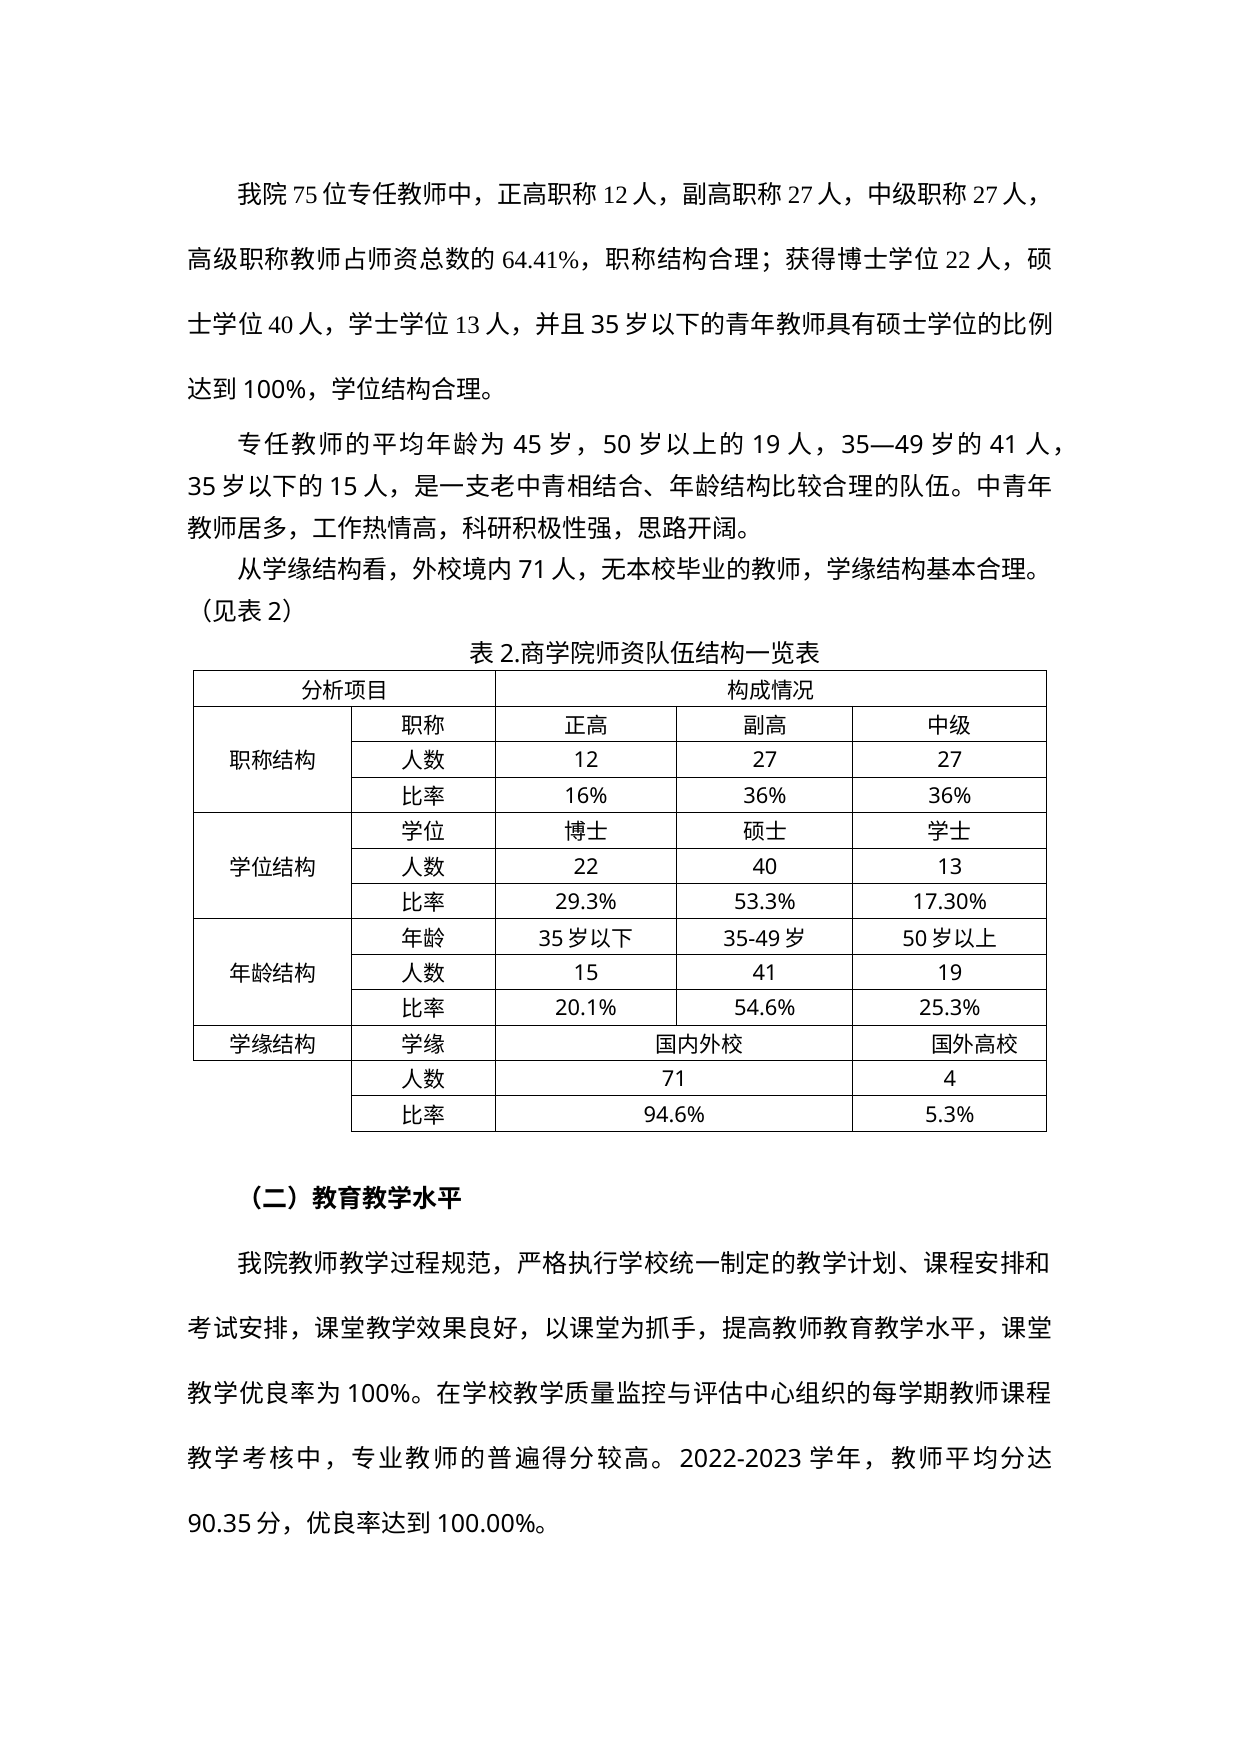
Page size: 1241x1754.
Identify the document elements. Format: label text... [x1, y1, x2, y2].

table_cell 35-49岁 [677, 919, 852, 954]
table_cell 25.3% [853, 990, 1046, 1024]
table_cell 学缘结构 [194, 1026, 351, 1060]
table_cell 29.3% [496, 884, 676, 918]
table_cell 4 [853, 1061, 1046, 1095]
text 表2.商学院师资队伍结构一览表 [187, 629, 1053, 670]
table_cell 人数 [352, 1061, 495, 1095]
text 专任教师的平均年龄为45岁，50岁以上的19人，35—49岁的41人，35岁以下的15人，是一支老中青相结合、年龄结构比较合理的队伍。中青年教师居多，工作热情高，科研积极性强，思路开阔。 [187, 420, 1053, 545]
table_cell 中级 [853, 707, 1046, 741]
text 我院75位专任教师中，正高职称12人，副高职称27人，中级职称27人，高级职称教师占师资总数的64.41%，职称结构合理；获得博士学位22人，硕士学位40人，学士学位13人，并且35岁以下的青年教师具有硕士学位的比例达到100%，学位结构合理。 [187, 160, 1053, 420]
table_cell 比率 [352, 884, 495, 918]
table_cell 国外高校 [853, 1026, 1046, 1060]
table_header 构成情况 [496, 671, 1046, 706]
table_cell 40 [677, 849, 852, 883]
table_cell 20.1% [496, 990, 676, 1024]
table_cell 国内外校 [496, 1026, 852, 1060]
table_cell 副高 [677, 707, 852, 741]
table_cell 职称结构 [194, 707, 351, 812]
subtitle （二）教育教学水平 [187, 1164, 1053, 1229]
table_cell 19 [853, 955, 1046, 989]
table_cell 博士 [496, 813, 676, 847]
table_cell 35岁以下 [496, 919, 676, 954]
table_cell 学位结构 [194, 813, 351, 918]
table_cell 36% [853, 778, 1046, 812]
table_cell 学士 [853, 813, 1046, 847]
table_cell 17.30% [853, 884, 1046, 918]
table_cell 94.6% [496, 1096, 852, 1131]
table_cell 年龄结构 [194, 919, 351, 1024]
table_header 分析项目 [194, 671, 495, 706]
text 我院教师教学过程规范，严格执行学校统一制定的教学计划、课程安排和考试安排，课堂教学效果良好，以课堂为抓手，提高教师教育教学水平，课堂教学优良率为100%。在学校教学质量监控与评估中心组织的每学期教师课程教学考核中，专业教师的普遍得分较高。2022-2023学年，教师平均分达90.35分，优良率达到100.00%。 [187, 1229, 1053, 1554]
table_cell 学缘 [352, 1026, 495, 1060]
table_cell 比率 [352, 990, 495, 1024]
table_cell 职称 [352, 707, 495, 741]
table_cell 50岁以上 [853, 919, 1046, 954]
table_cell 5.3% [853, 1096, 1046, 1131]
table_cell 年龄 [352, 919, 495, 954]
table_cell 22 [496, 849, 676, 883]
table_cell 54.6% [677, 990, 852, 1024]
table_cell 正高 [496, 707, 676, 741]
table_cell 16% [496, 778, 676, 812]
table_cell 36% [677, 778, 852, 812]
table_cell 13 [853, 849, 1046, 883]
table_cell 27 [677, 742, 852, 777]
table_cell 27 [853, 742, 1046, 777]
table_cell 41 [677, 955, 852, 989]
table_cell 硕士 [677, 813, 852, 847]
table_cell 71 [496, 1061, 852, 1095]
table_cell 15 [496, 955, 676, 989]
table_cell 人数 [352, 955, 495, 989]
table_cell 学位 [352, 813, 495, 847]
text 从学缘结构看，外校境内71人，无本校毕业的教师，学缘结构基本合理。（见表2） [187, 545, 1053, 629]
table_cell 12 [496, 742, 676, 777]
table_cell 比率 [352, 1096, 495, 1131]
table_cell 人数 [352, 849, 495, 883]
table_cell 比率 [352, 778, 495, 812]
table_cell 53.3% [677, 884, 852, 918]
table_cell 人数 [352, 742, 495, 777]
